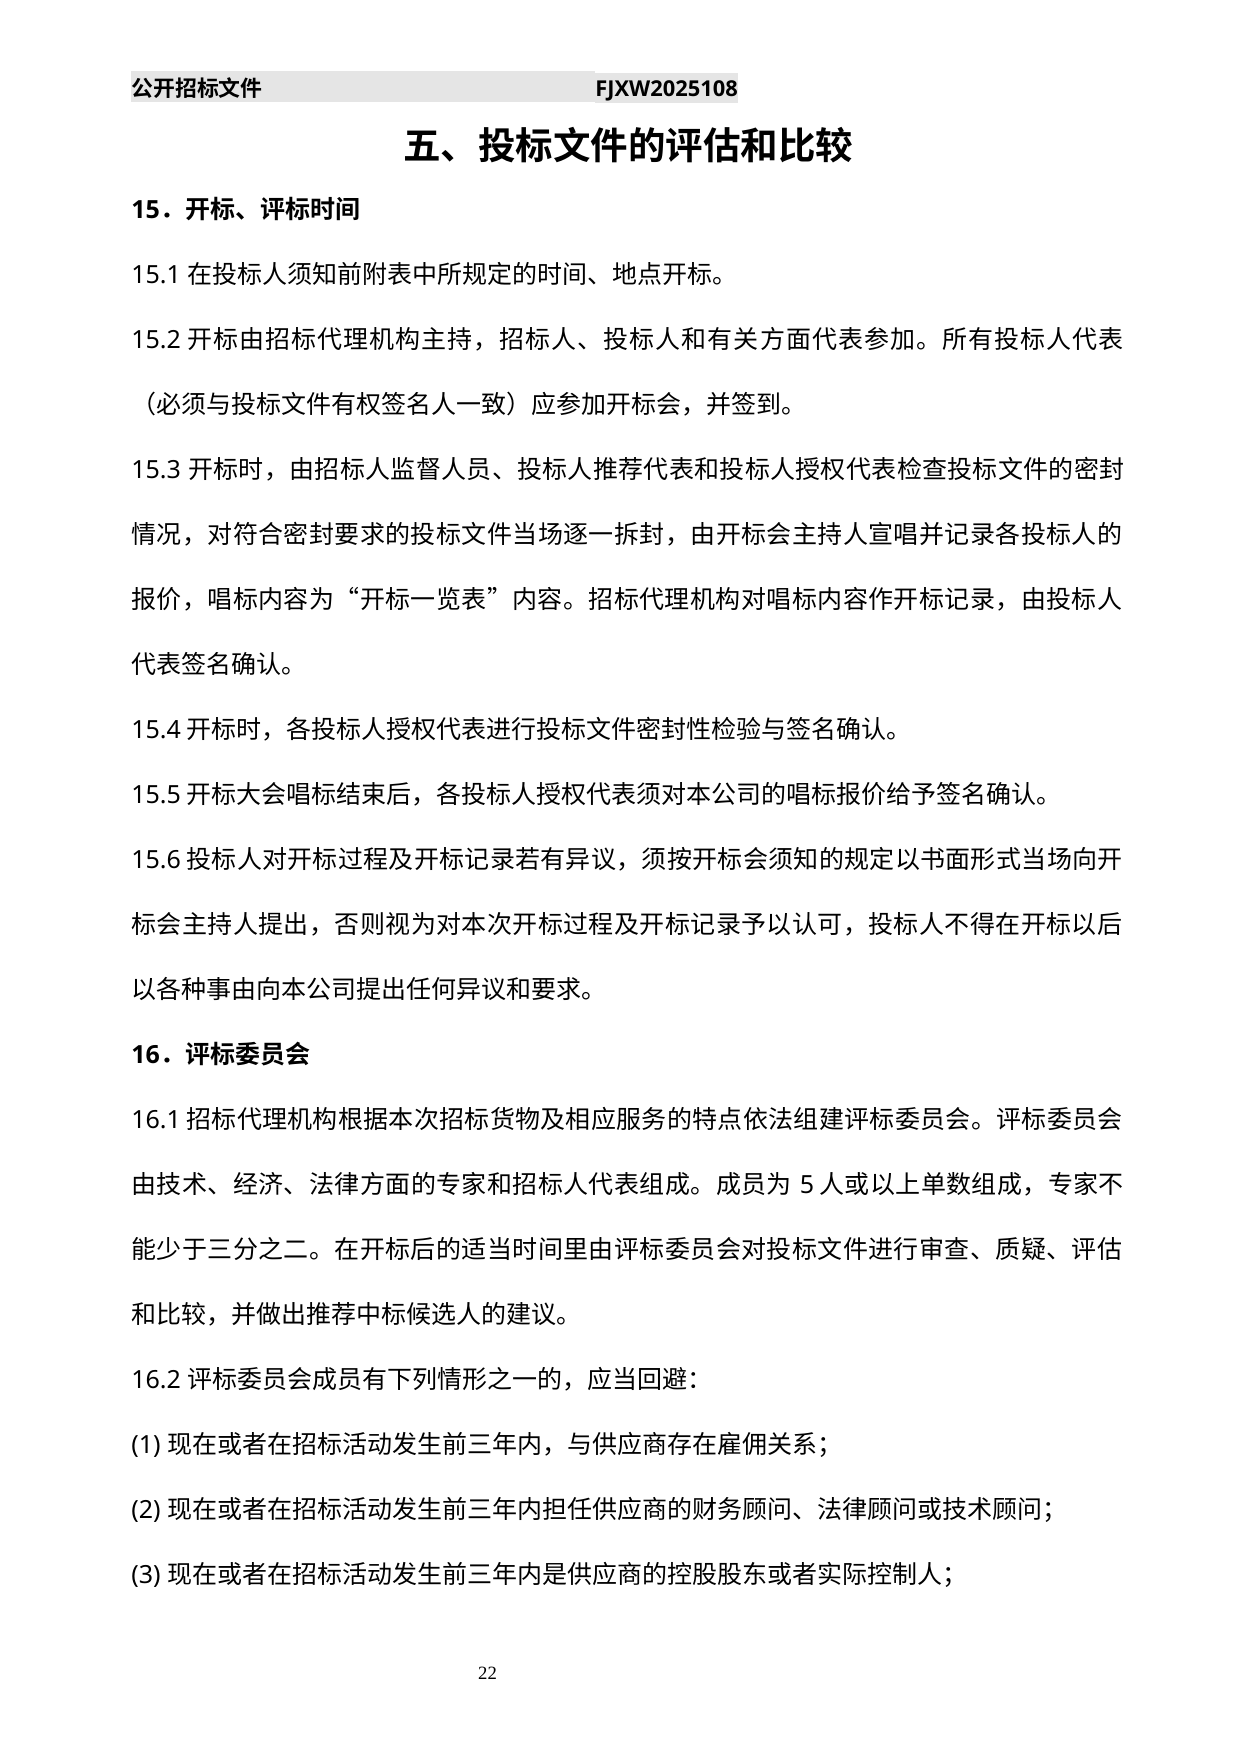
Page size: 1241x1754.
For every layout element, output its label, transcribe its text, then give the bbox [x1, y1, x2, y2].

text (3) 现在或者在招标活动发生前三年内是供应商的控股股东或者实际控制人； [131, 1540, 1125, 1605]
text 15.3 开标时，由招标人监督人员、投标人推荐代表和投标人授权代表检查投标文件的密封情况，对符合密封要求的投标文件当场逐一拆封，由开标会主持人宣唱并记录各投标人的报价，唱标内容为“开标一览表”内容。招标代理机构对唱标内容作开标记录，由投标人代表签名确认。 [131, 435, 1125, 695]
text (2) 现在或者在招标活动发生前三年内担任供应商的财务顾问、法律顾问或技术顾问； [131, 1475, 1125, 1540]
text 16．评标委员会 [131, 1020, 1125, 1085]
text 16.1招标代理机构根据本次招标货物及相应服务的特点依法组建评标委员会。评标委员会由技术、经济、法律方面的专家和招标人代表组成。成员为5人或以上单数组成，专家不能少于三分之二。在开标后的适当时间里由评标委员会对投标文件进行审查、质疑、评估和比较，并做出推荐中标候选人的建议。 [131, 1085, 1125, 1345]
text (1) 现在或者在招标活动发生前三年内，与供应商存在雇佣关系； [131, 1410, 1125, 1475]
text 15.4开标时，各投标人授权代表进行投标文件密封性检验与签名确认。 [131, 695, 1125, 760]
text 15.1 在投标人须知前附表中所规定的时间、地点开标。 [131, 240, 1125, 305]
text 15.2开标由招标代理机构主持，招标人、投标人和有关方面代表参加。所有投标人代表（必须与投标文件有权签名人一致）应参加开标会，并签到。 [131, 305, 1125, 435]
text 15.5开标大会唱标结束后，各投标人授权代表须对本公司的唱标报价给予签名确认。 [131, 760, 1125, 825]
text 15.6投标人对开标过程及开标记录若有异议，须按开标会须知的规定以书面形式当场向开标会主持人提出，否则视为对本次开标过程及开标记录予以认可，投标人不得在开标以后以各种事由向本公司提出任何异议和要求。 [131, 825, 1125, 1020]
text 16.2 评标委员会成员有下列情形之一的，应当回避： [131, 1345, 1125, 1410]
text 五、投标文件的评估和比较 [131, 110, 1125, 175]
text 15．开标、评标时间 [131, 175, 1125, 240]
